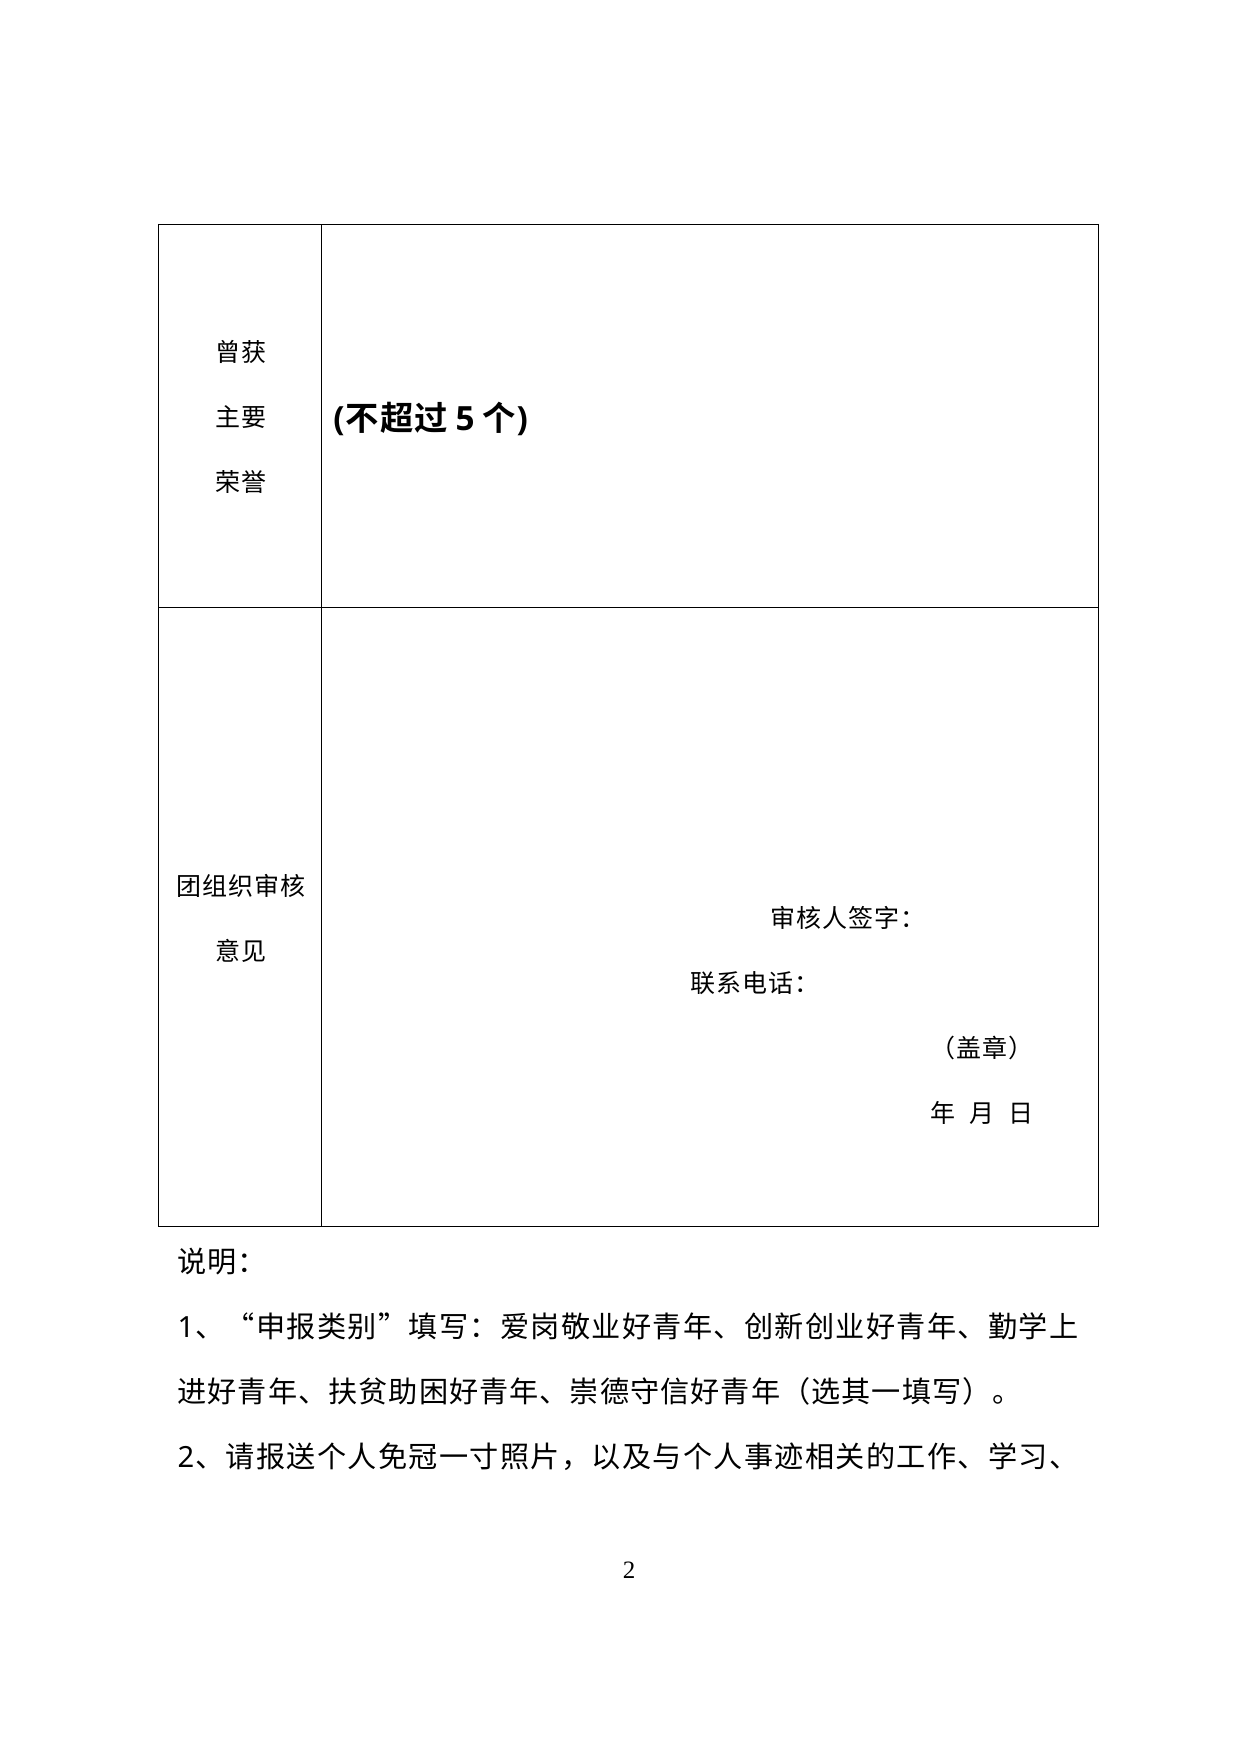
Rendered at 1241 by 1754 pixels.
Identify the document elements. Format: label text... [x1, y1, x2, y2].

table_cell 曾获 主要 荣誉 [159, 225, 321, 607]
table_cell (不超过5个) [322, 225, 1098, 607]
table_cell 团组织审核意见 [159, 608, 321, 1226]
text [177, 1422, 1081, 1487]
table_cell 审核人签字： 联系电话： （盖章） 年 月 日 [322, 608, 1098, 1226]
text 说明： [177, 1227, 1081, 1292]
text 1、“申报类别”填写：爱岗敬业好青年、创新创业好青年、勤学上进好青年、扶贫助困好青年、崇德守信好青年（选其一填写）。 [177, 1292, 1081, 1422]
